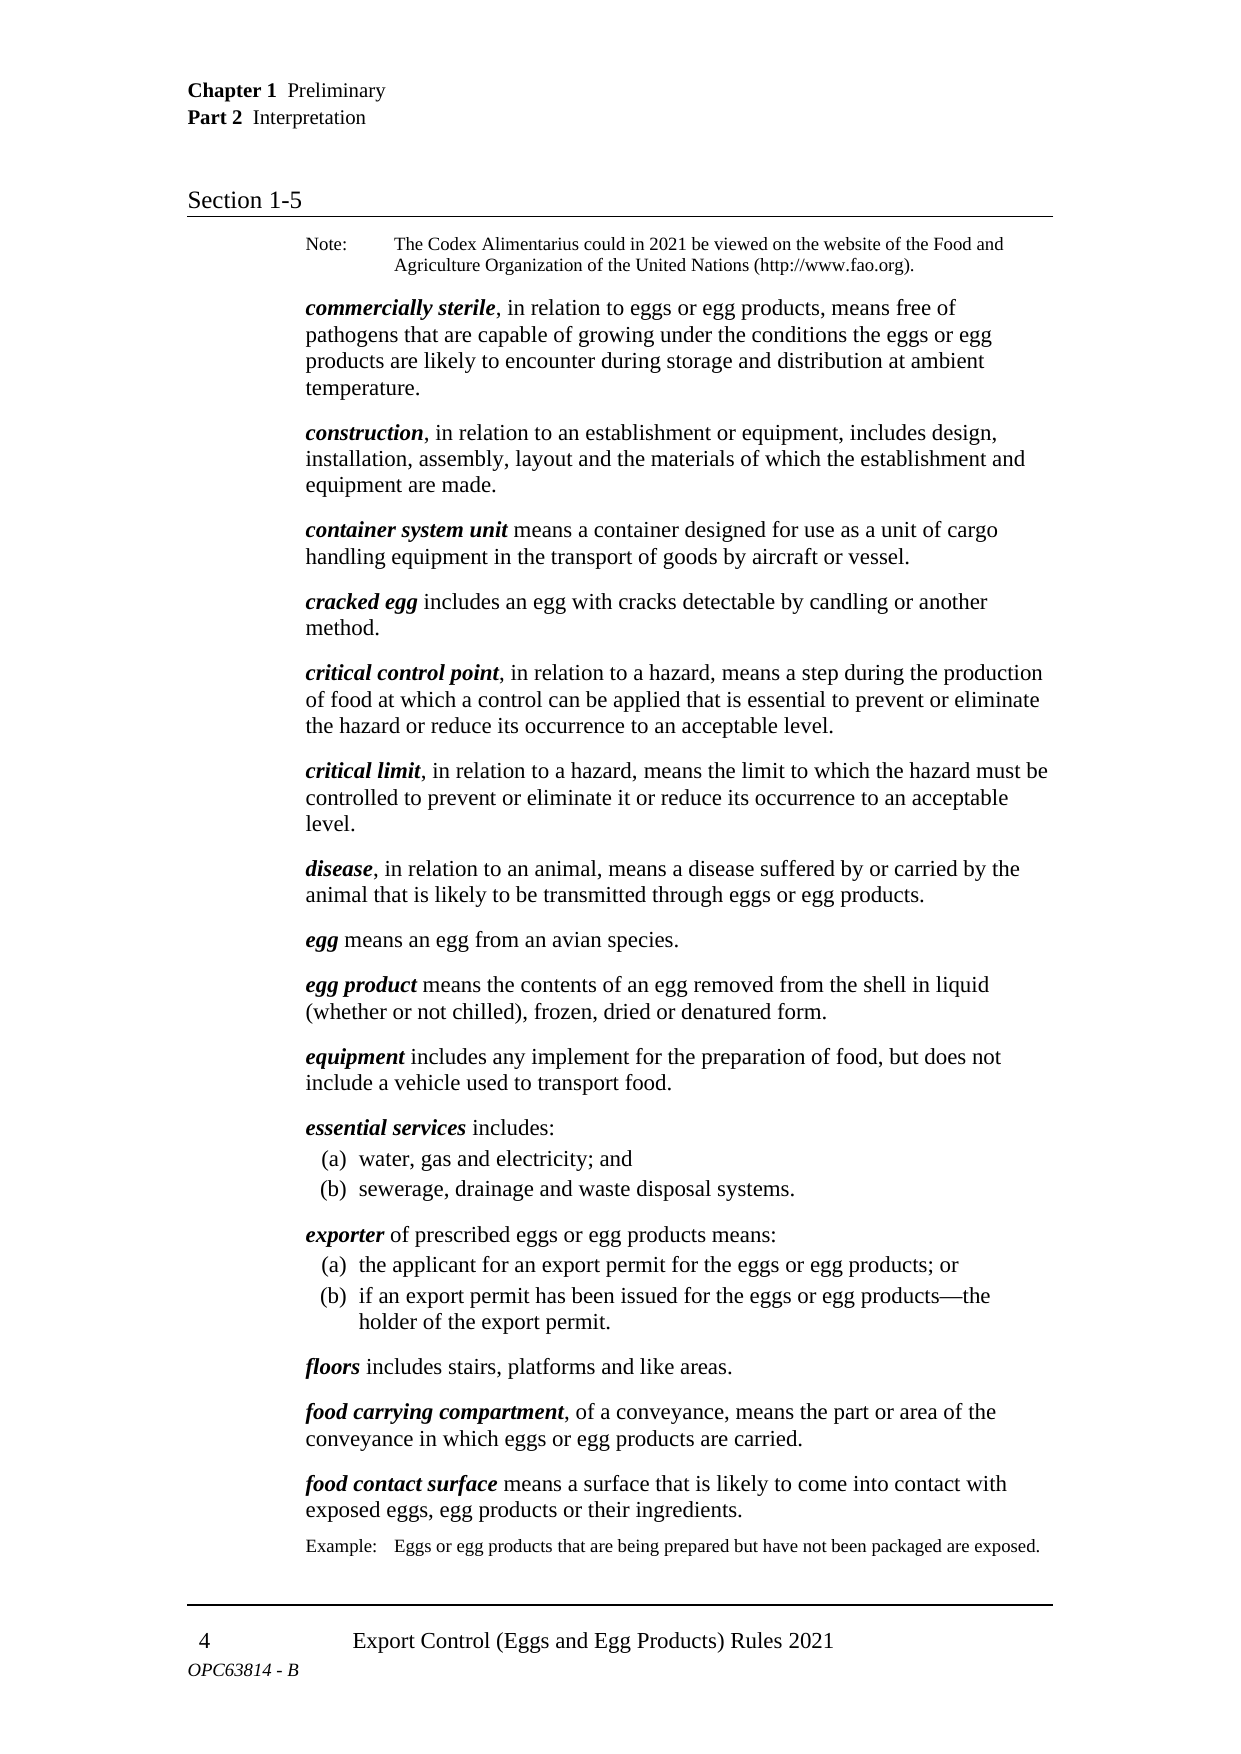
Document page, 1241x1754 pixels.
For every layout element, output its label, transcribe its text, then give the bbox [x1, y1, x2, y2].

text Note: The Codex Alimentarius could in 2021 be viewed on the website of the Food and Agriculture Organization of the United Nations (http://www.fao.org). [305, 233, 1053, 276]
text disease, in relation to an animal, means a disease suffered by or carried by the animal that is likely to be transmitted through eggs or egg products. [305, 855, 1053, 908]
text cracked egg includes an egg with cracks detectable by candling or another method. [305, 588, 1053, 641]
text critical control point, in relation to a hazard, means a step during the production of food at which a control can be applied that is essential to prevent or eliminate the hazard or reduce its occurrence to an acceptable level. [305, 659, 1053, 738]
text essential services includes: [305, 1114, 1053, 1141]
text commercially sterile, in relation to eggs or egg products, means free of pathogens that are capable of growing under the conditions the eggs or egg products are likely to encounter during storage and distribution at ambient temperature. [305, 294, 1053, 400]
text construction, in relation to an establishment or equipment, includes design, installation, assembly, layout and the materials of which the establishment and equipment are made. [305, 419, 1053, 498]
text (b) if an export permit has been issued for the eggs or egg products—the holder of the export permit. [187, 1282, 1053, 1334]
text egg means an egg from an avian species. [305, 926, 1053, 953]
text container system unit means a container designed for use as a unit of cargo handling equipment in the transport of goods by aircraft or vessel. [305, 516, 1053, 569]
text (b) sewerage, drainage and waste disposal systems. [187, 1176, 1053, 1202]
text exporter of prescribed eggs or egg products means: [305, 1221, 1053, 1247]
text egg product means the contents of an egg removed from the shell in liquid (whether or not chilled), frozen, dried or denatured form. [305, 972, 1053, 1024]
text food carrying compartment, of a conveyance, means the part or area of the conveyance in which eggs or egg products are carried. [305, 1398, 1053, 1451]
text (a) the applicant for an export permit for the eggs or egg products; or [187, 1251, 1053, 1277]
text (a) water, gas and electricity; and [187, 1145, 1053, 1171]
text critical limit, in relation to a hazard, means the limit to which the hazard must be controlled to prevent or eliminate it or reduce its occurrence to an acceptable level. [305, 757, 1053, 836]
text Example: Eggs or egg products that are being prepared but have not been packaged are exposed. [305, 1535, 1053, 1557]
text floors includes stairs, platforms and like areas. [305, 1353, 1053, 1379]
text food contact surface means a surface that is likely to come into contact with exposed eggs, egg products or their ingredients. [305, 1470, 1053, 1522]
text equipment includes any implement for the preparation of food, but does not include a vehicle used to transport food. [305, 1043, 1053, 1096]
